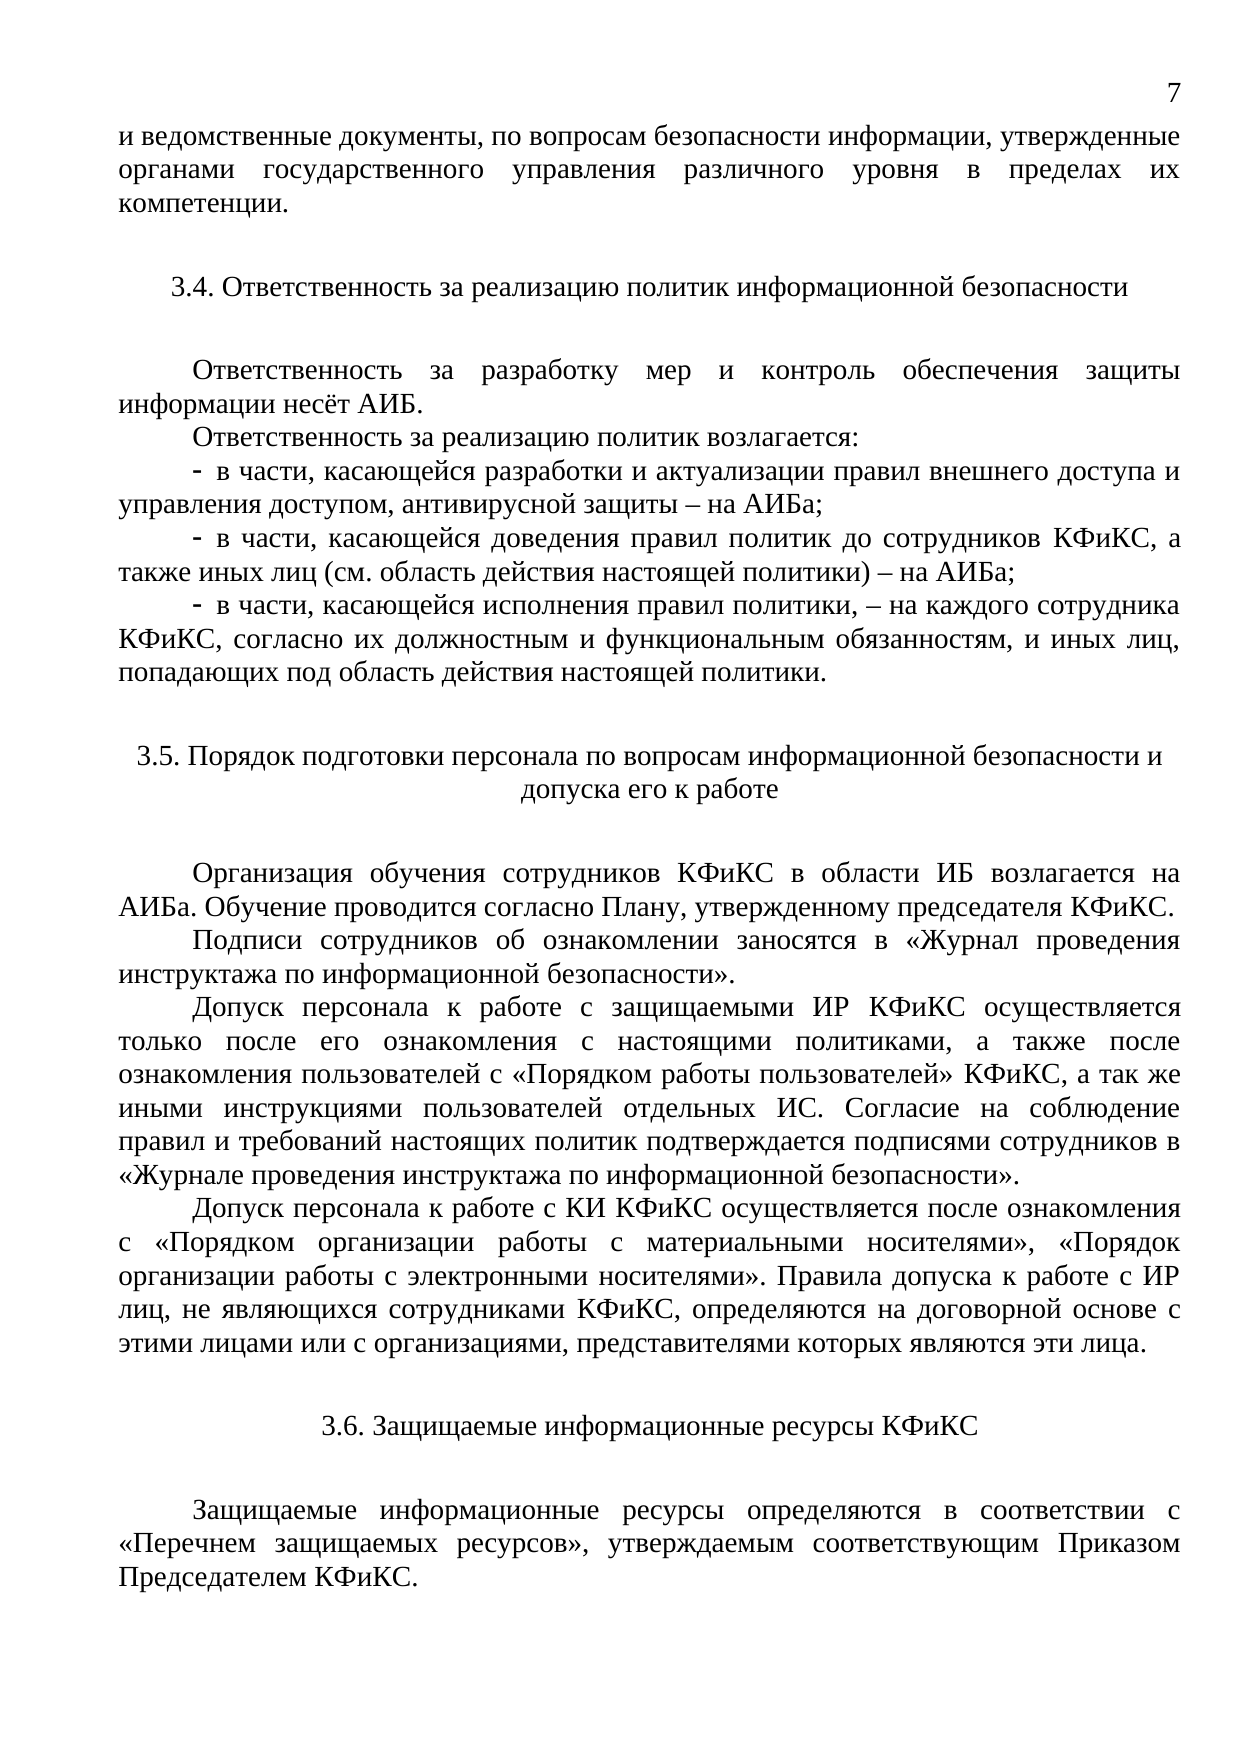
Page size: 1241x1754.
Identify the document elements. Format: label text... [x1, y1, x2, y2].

list в части, касающейся разработки и актуализации правил внешнего доступа и управления доступом, антивирусной защиты – на АИБа; [118, 453, 1181, 520]
text Допуск персонала к работе с КИ КФиКС осуществляется после ознакомления с «Порядком организации работы с материальными носителями», «Порядок организации работы с электронными носителями». Правила допуска к работе с ИР лиц, не являющихся сотрудниками КФиКС, определяются на договорной основе с этими лицами или с организациями, представителями которых являются эти лица. [118, 1191, 1181, 1358]
text Защищаемые информационные ресурсы определяются в соответствии с «Перечнем защищаемых ресурсов», утверждаемым соответствующим Приказом Председателем КФиКС. [118, 1492, 1181, 1592]
text Подписи сотрудников об ознакомлении заносятся в «Журнал проведения инструктажа по информационной безопасности». [118, 922, 1181, 989]
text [118, 118, 1181, 219]
list Защищаемые информационные ресурсы КФиКС [118, 1408, 1181, 1442]
text Организация обучения сотрудников КФиКС в области ИБ возлагается на АИБа. Обучение проводится согласно Плану, утвержденному председателя КФиКС. [118, 855, 1181, 922]
list в части, касающейся исполнения правил политики, – на каждого сотрудника КФиКС, согласно их должностным и функциональным обязанностям, и иных лиц, попадающих под область действия настоящей политики. [118, 587, 1181, 688]
list Ответственность за реализацию политик информационной безопасности [118, 269, 1181, 302]
list Порядок подготовки персонала по вопросам информационной безопасности и допуска его к работе [118, 738, 1181, 805]
text Ответственность за реализацию политик возлагается: [118, 419, 1181, 453]
list в части, касающейся доведения правил политик до сотрудников КФиКС, а также иных лиц (см. область действия настоящей политики) – на АИБа; [118, 520, 1181, 587]
text Допуск персонала к работе с защищаемыми ИР КФиКС осуществляется только после его ознакомления с настоящими политиками, а также после ознакомления пользователей с «Порядком работы пользователей» КФиКС, а так же иными инструкциями пользователей отдельных ИС. Согласие на соблюдение правил и требований настоящих политик подтверждается подписями сотрудников в «Журнале проведения инструктажа по информационной безопасности». [118, 989, 1181, 1191]
text Ответственность за разработку мер и контроль обеспечения защиты информации несёт АИБ. [118, 352, 1181, 419]
